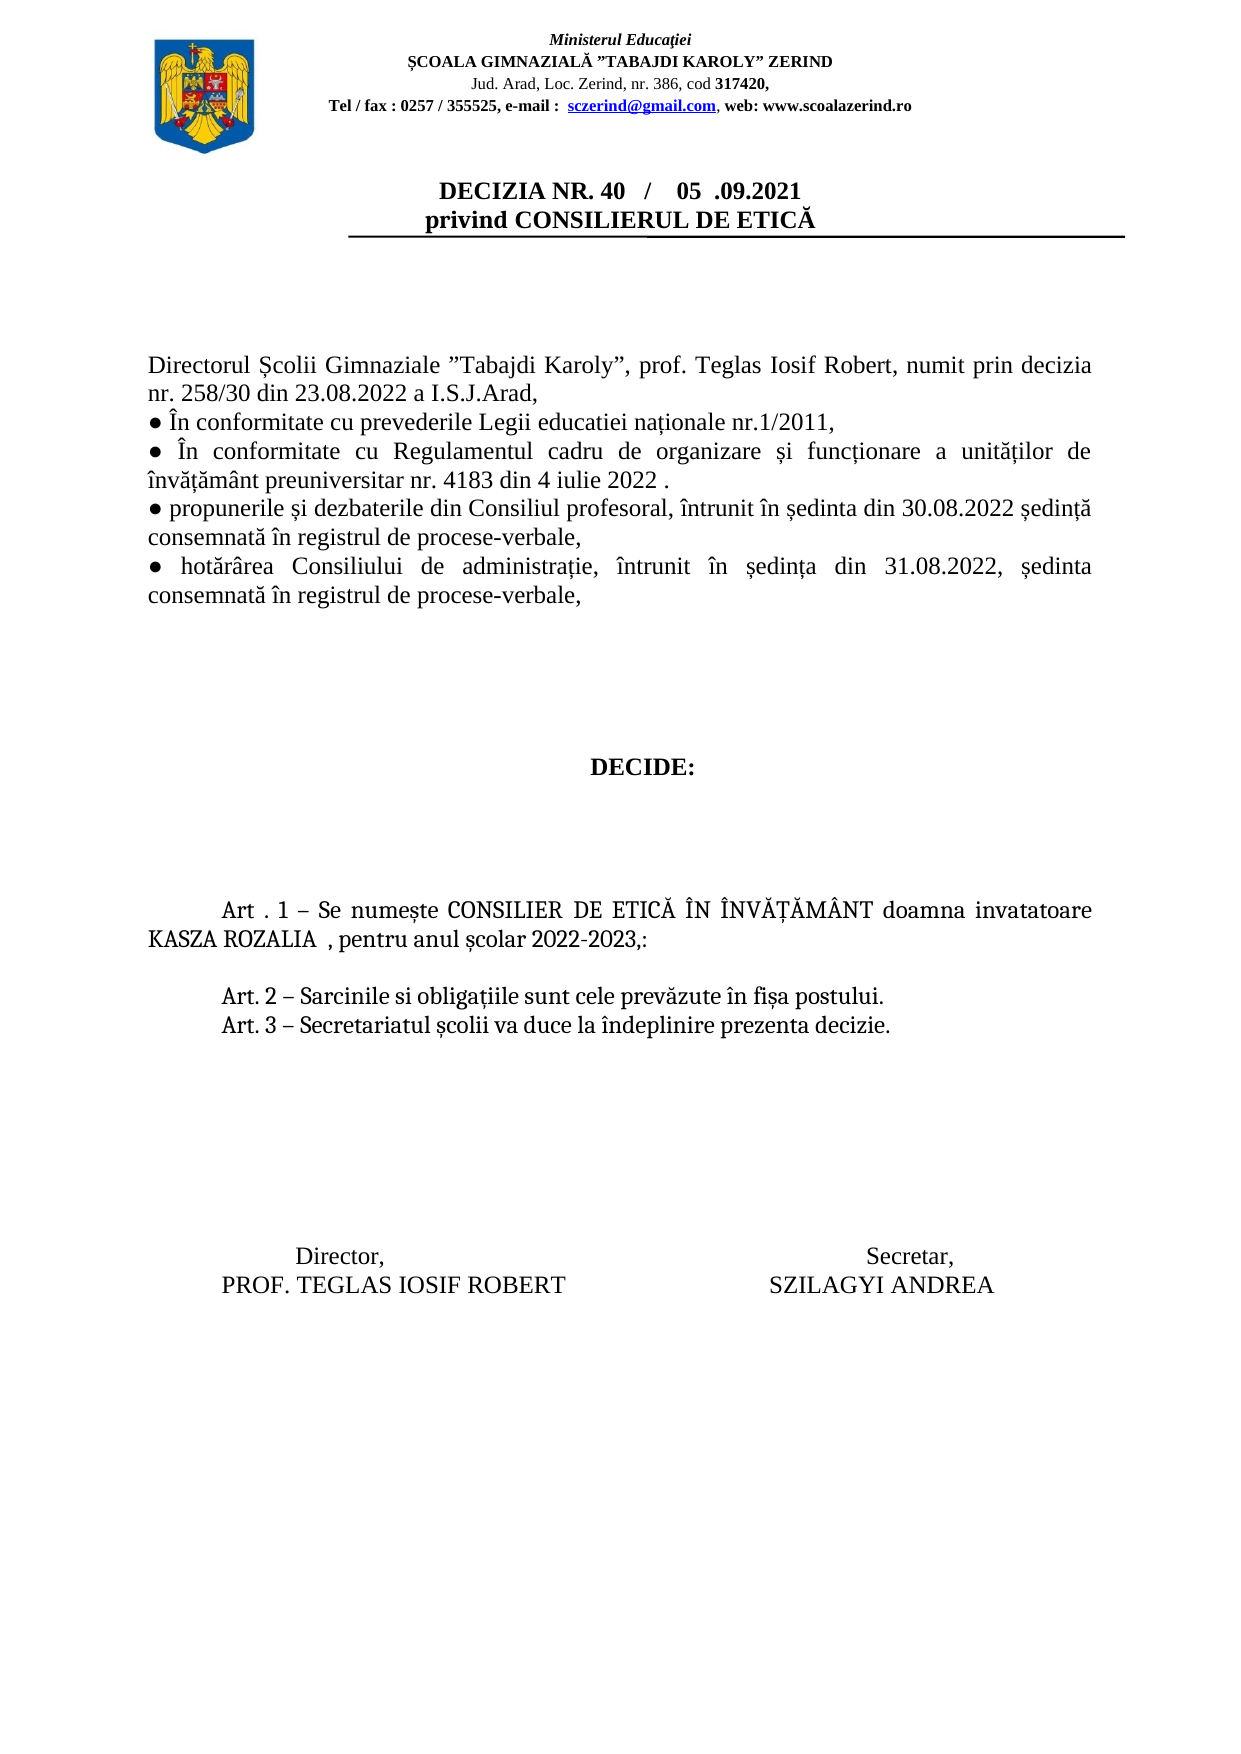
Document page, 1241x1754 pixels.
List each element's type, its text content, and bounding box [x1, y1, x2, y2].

text ● În conformitate cu prevederile Legii educatiei naționale nr.1/2011, [148, 407, 1093, 436]
text Director, Secretar, [295, 1241, 1093, 1270]
text Art . 1 – Se numește CONSILIER DE ETICĂ ÎN ÎNVĂȚĂMÂNT doamna invatatoare KASZA ROZALIA , pentru anul școlar 2022-2023,: [148, 896, 1093, 953]
text ● propunerile și dezbaterile din Consiliul profesoral, întrunit în ședinta din 30.08.2022 ședință consemnată în registrul de procese-verbale, [148, 493, 1093, 551]
text DECIDE: [516, 752, 1093, 781]
text ● hotărârea Consiliului de administrație, întrunit în ședința din 31.08.2022, ședinta consemnată în registrul de procese-verbale, [148, 551, 1093, 608]
text Art. 3 – Secretariatul școlii va duce la îndeplinire prezenta decizie. [148, 1011, 1093, 1040]
text PROF. TEGLAS IOSIF ROBERT SZILAGYI ANDREA [148, 1270, 1093, 1298]
text ● În conformitate cu Regulamentul cadru de organizare și funcționare a unităților de învățământ preuniversitar nr. 4183 din 4 iulie 2022 . [148, 436, 1093, 493]
text DECIZIA NR. 40 / 05 .09.2021 [148, 176, 1093, 205]
picture [147, 29, 260, 164]
text Directorul Școlii Gimnaziale ”Tabajdi Karoly”, prof. Teglas Iosif Robert, numit prin decizia nr. 258/30 din 23.08.2022 a I.S.J.Arad, [148, 350, 1093, 407]
text privind CONSILIERUL DE ETICĂ [148, 205, 1093, 235]
text Art. 2 – Sarcinile si obligațiile sunt cele prevăzute în fișa postului. [148, 982, 1093, 1011]
